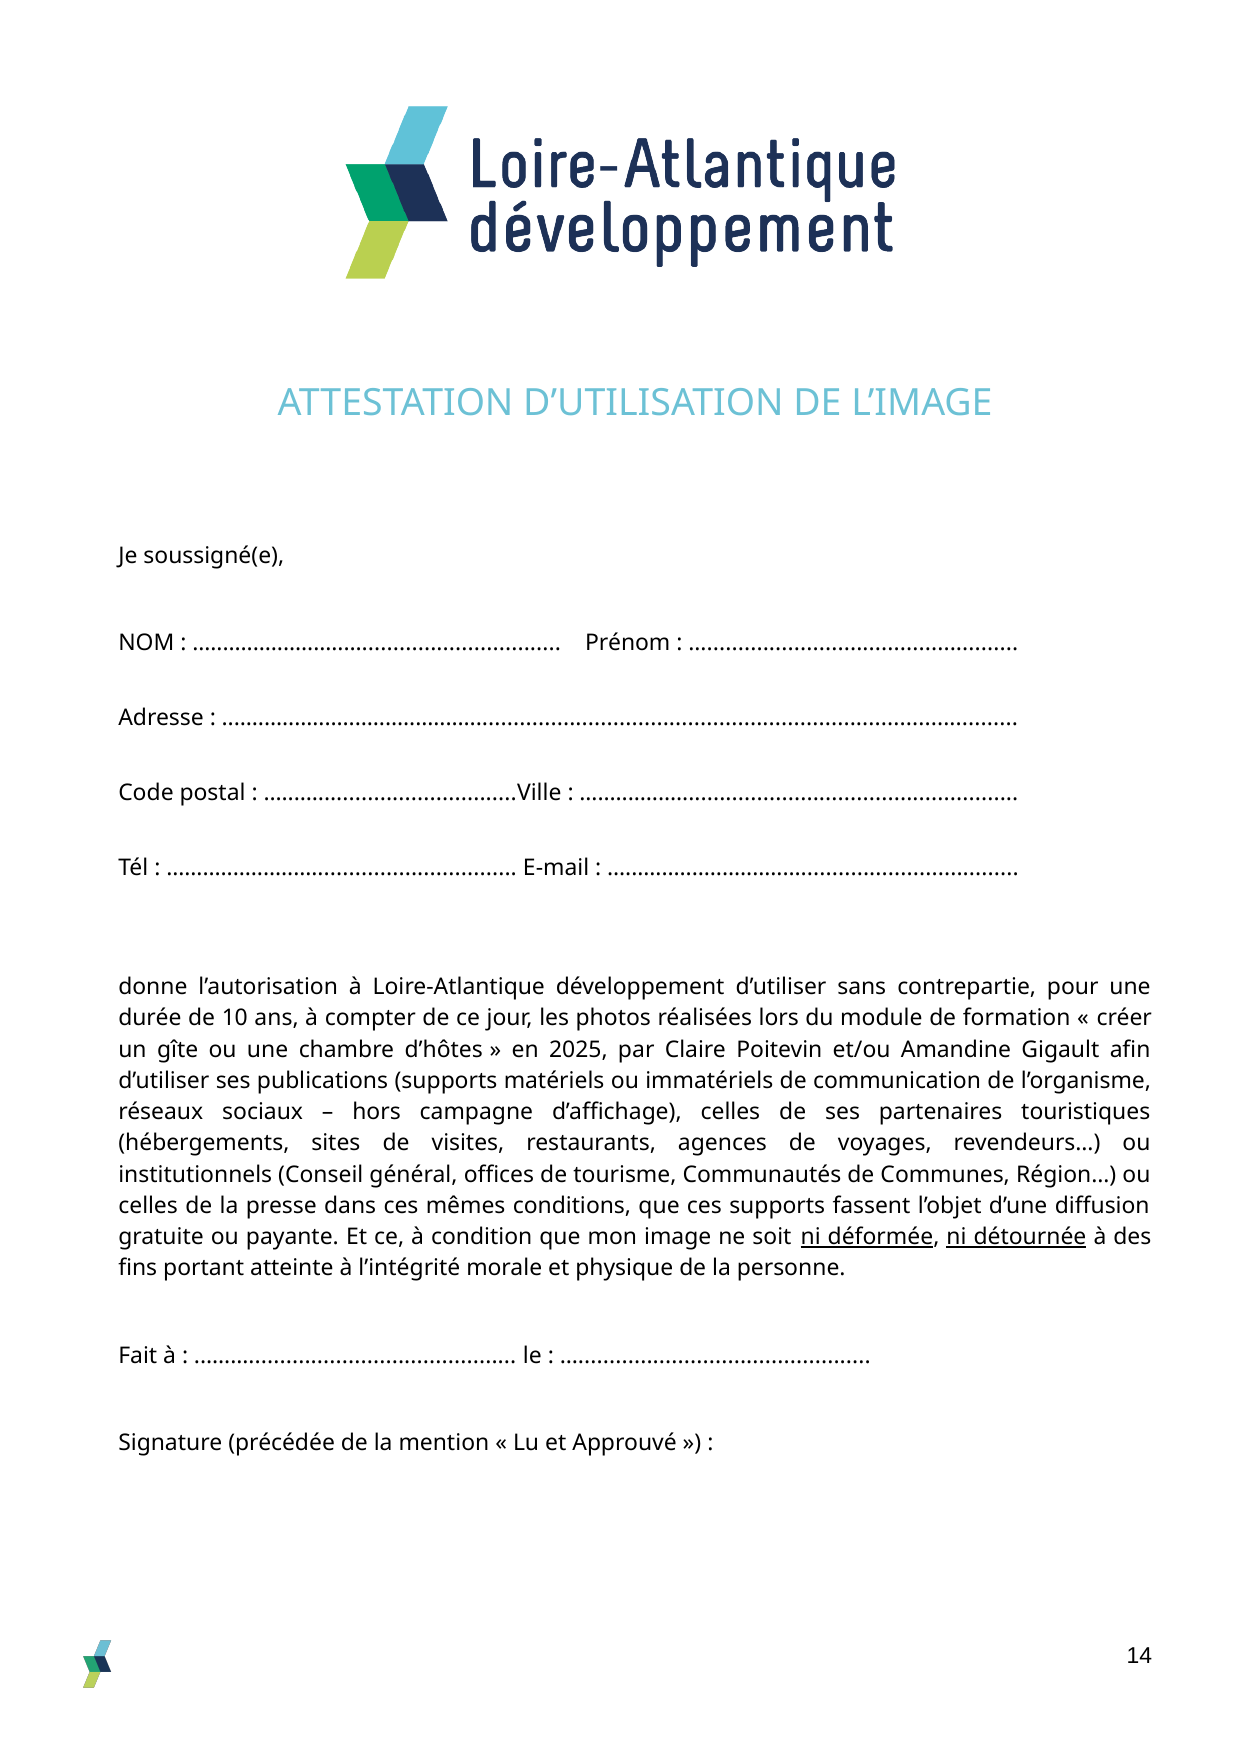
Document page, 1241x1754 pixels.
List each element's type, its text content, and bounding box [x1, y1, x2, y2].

text NOM : Prénom : [118, 626, 1152, 657]
picture [73, 1630, 117, 1698]
text Signature (précédée de la mention « Lu et Approuvé ») : [118, 1426, 1152, 1457]
text Tél : E-mail : [118, 851, 1152, 882]
picture [345, 106, 895, 279]
subtitle ATTESTATION D’UTILISATION DE L’IMAGE [118, 375, 1152, 426]
text Je soussigné(e), [118, 539, 1152, 570]
text Code postal : Ville : [118, 776, 1152, 807]
text Adresse : [118, 701, 1152, 732]
text donne l’autorisation à Loire-Atlantique développement d’utiliser sans contrepartie, pour une durée de 10 ans, à compter de ce jour, les photos réalisées lors du module de formation « créer un gîte ou une chambre d’hôtes » en 2025, par Claire Poitevin et/ou Amandine Gigault afin d’utiliser ses publications (supports matériels ou immatériels de communication de l’organisme, réseaux sociaux – hors campagne d’affichage), celles de ses partenaires touristiques (hébergements, sites de visites, restaurants, agences de voyages, revendeurs…) ou institutionnels (Conseil général, offices de tourisme, Communautés de Communes, Région…) ou celles de la presse dans ces mêmes conditions, que ces supports fassent l’objet d’une diffusion gratuite ou payante. Et ce, à condition que mon image ne soit ni déformée, ni détournée à des fins portant atteinte à l’intégrité morale et physique de la personne. [118, 970, 1152, 1282]
text Fait à : le : [118, 1339, 1152, 1370]
